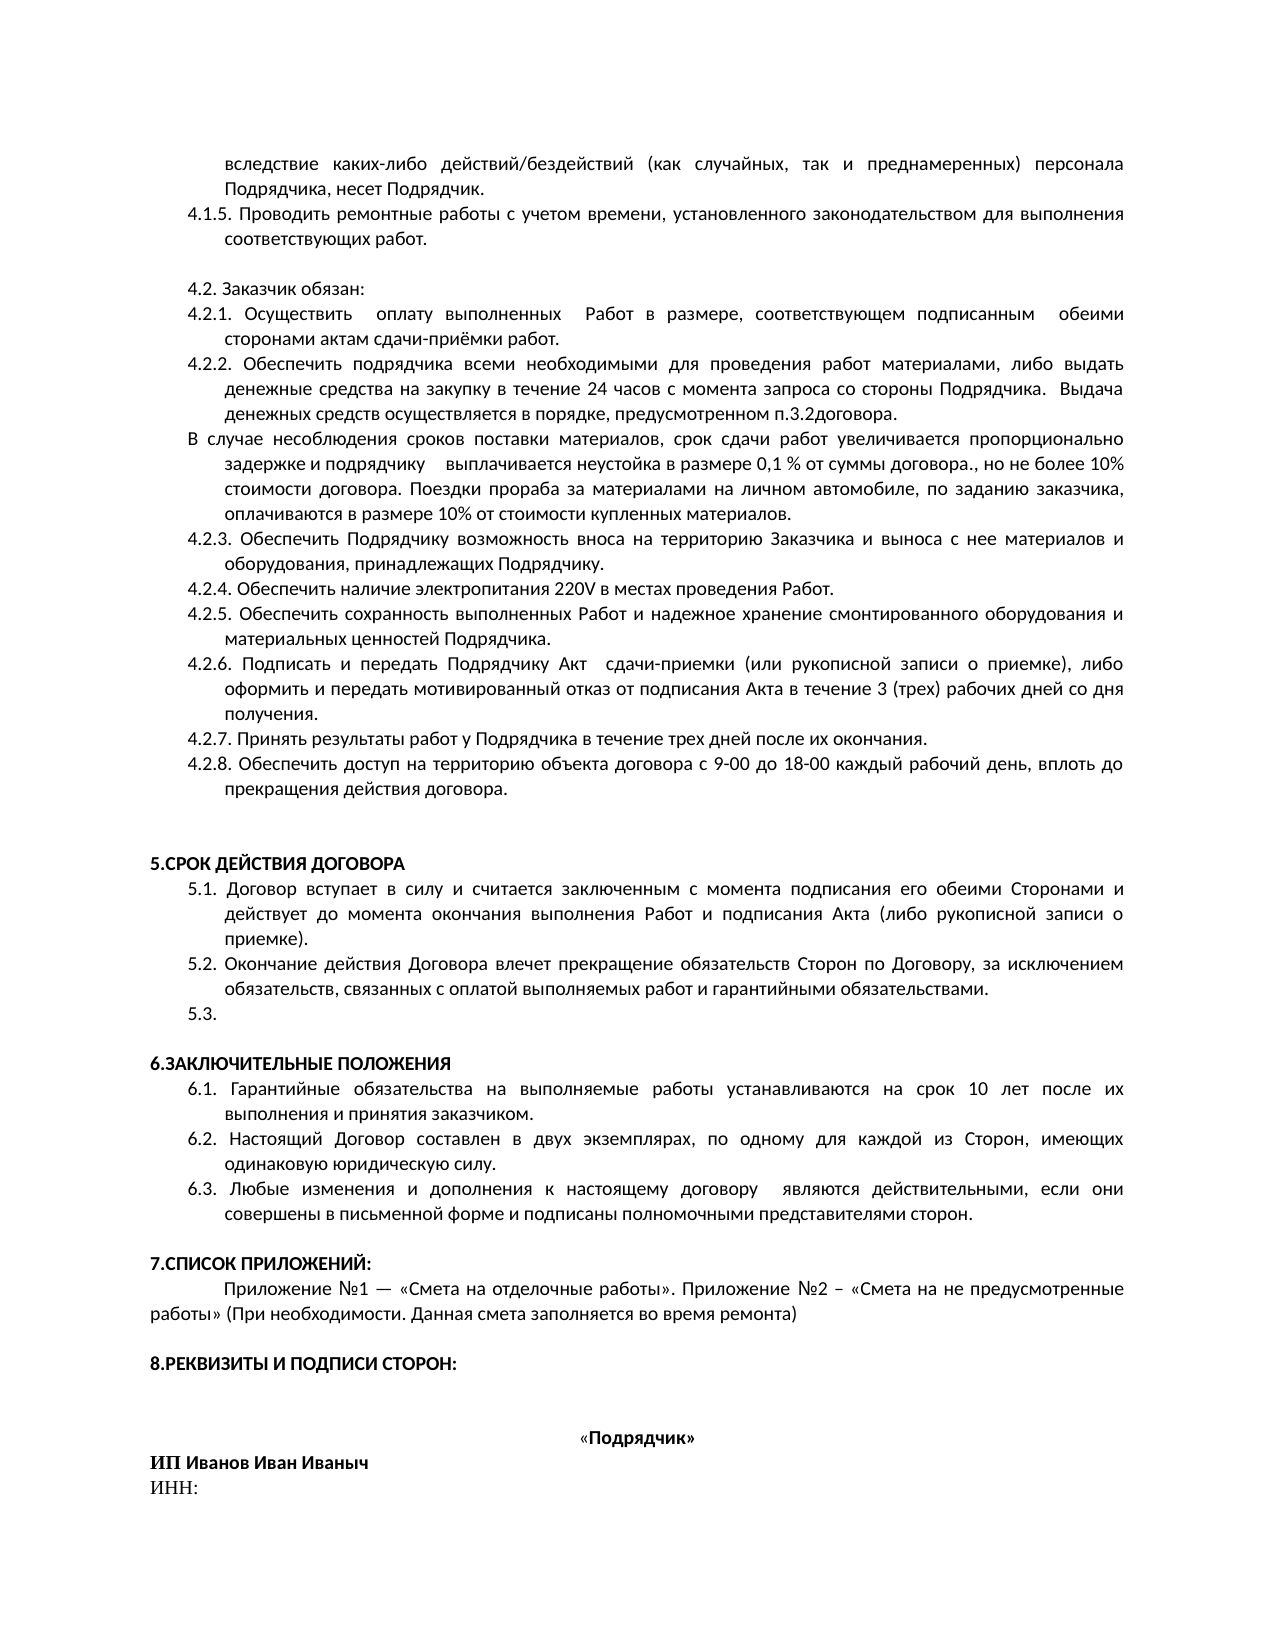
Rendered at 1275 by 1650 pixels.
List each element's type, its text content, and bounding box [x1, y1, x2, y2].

text 5.2. Окончание действия Договора влечет прекращение обязательств Сторон по Договору, за исключением обязательств, связанных с оплатой выполняемых работ и гарантийными обязательствами. [187, 950, 1125, 1000]
text Приложение №1 — «Смета на отделочные работы». Приложение №2 – «Смета на не предусмотренные работы» (При необходимости. Данная смета заполняется во время ремонта) [150, 1275, 1125, 1325]
text 6.ЗАКЛЮЧИТЕЛЬНЫЕ ПОЛОЖЕНИЯ [150, 1050, 1125, 1075]
text 4.2.1. Осуществить оплату выполненных Работ в размере, соответствующем подписанным обеими сторонами актам сдачи-приёмки работ. [187, 300, 1125, 350]
text 4.2.5. Обеспечить сохранность выполненных Работ и надежное хранение смонтированного оборудования и материальных ценностей Подрядчика. [187, 600, 1125, 650]
text 8.РЕКВИЗИТЫ И ПОДПИСИ СТОРОН: [150, 1350, 1125, 1375]
text 5.СРОК ДЕЙСТВИЯ ДОГОВОРА [150, 850, 1125, 875]
text ИНН: [150, 1474, 1125, 1499]
text 4.2.3. Обеспечить Подрядчику возможность вноса на территорию Заказчика и выноса с нее материалов и оборудования, принадлежащих Подрядчику. [187, 525, 1125, 575]
text 6.3. Любые изменения и дополнения к настоящему договору являются действительными, если они совершены в письменной форме и подписаны полномочными представителями сторон. [187, 1175, 1125, 1225]
text 4.2.4. Обеспечить наличие электропитания 220V в местах проведения Работ. [187, 575, 1125, 600]
text «Подрядчик» [150, 1424, 1125, 1449]
text 4.2.2. Обеспечить подрядчика всеми необходимыми для проведения работ материалами, либо выдать денежные средства на закупку в течение 24 часов с момента запроса со стороны Подрядчика. Выдача денежных средств осуществляется в порядке, предусмотренном п.3.2договора. [187, 350, 1125, 425]
text В случае несоблюдения сроков поставки материалов, срок сдачи работ увеличивается пропорционально задержке и подрядчику выплачивается неустойка в размере 0,1 % от суммы договора., но не более 10% стоимости договора. Поездки прораба за материалами на личном автомобиле, по заданию заказчика, оплачиваются в размере 10% от стоимости купленных материалов. [187, 425, 1125, 525]
text 6.1. Гарантийные обязательства на выполняемые работы устанавливаются на срок 10 лет после их выполнения и принятия заказчиком. [187, 1075, 1125, 1125]
text 7.СПИСОК ПРИЛОЖЕНИЙ: [150, 1250, 1125, 1275]
text 4.2. Заказчик обязан: [187, 275, 1125, 300]
text 5.3. [187, 1000, 1125, 1025]
text ИП Иванов Иван Иваныч [150, 1449, 1125, 1474]
text 6.2. Настоящий Договор составлен в двух экземплярах, по одному для каждой из Сторон, имеющих одинаковую юридическую силу. [187, 1125, 1125, 1175]
text 4.2.6. Подписать и передать Подрядчику Акт сдачи-приемки (или рукописной записи о приемке), либо оформить и передать мотивированный отказ от подписания Акта в течение 3 (трех) рабочих дней со дня получения. [187, 650, 1125, 725]
text 4.2.8. Обеспечить доступ на территорию объекта договора с 9-00 до 18-00 каждый рабочий день, вплоть до прекращения действия договора. [187, 750, 1125, 800]
text 4.1.5. Проводить ремонтные работы с учетом времени, установленного законодательством для выполнения соответствующих работ. [187, 200, 1125, 250]
text 4.2.7. Принять результаты работ у Подрядчика в течение трех дней после их окончания. [187, 725, 1125, 750]
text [187, 150, 1125, 200]
text 5.1. Договор вступает в силу и считается заключенным с момента подписания его обеими Сторонами и действует до момента окончания выполнения Работ и подписания Акта (либо рукописной записи о приемке). [187, 875, 1125, 950]
